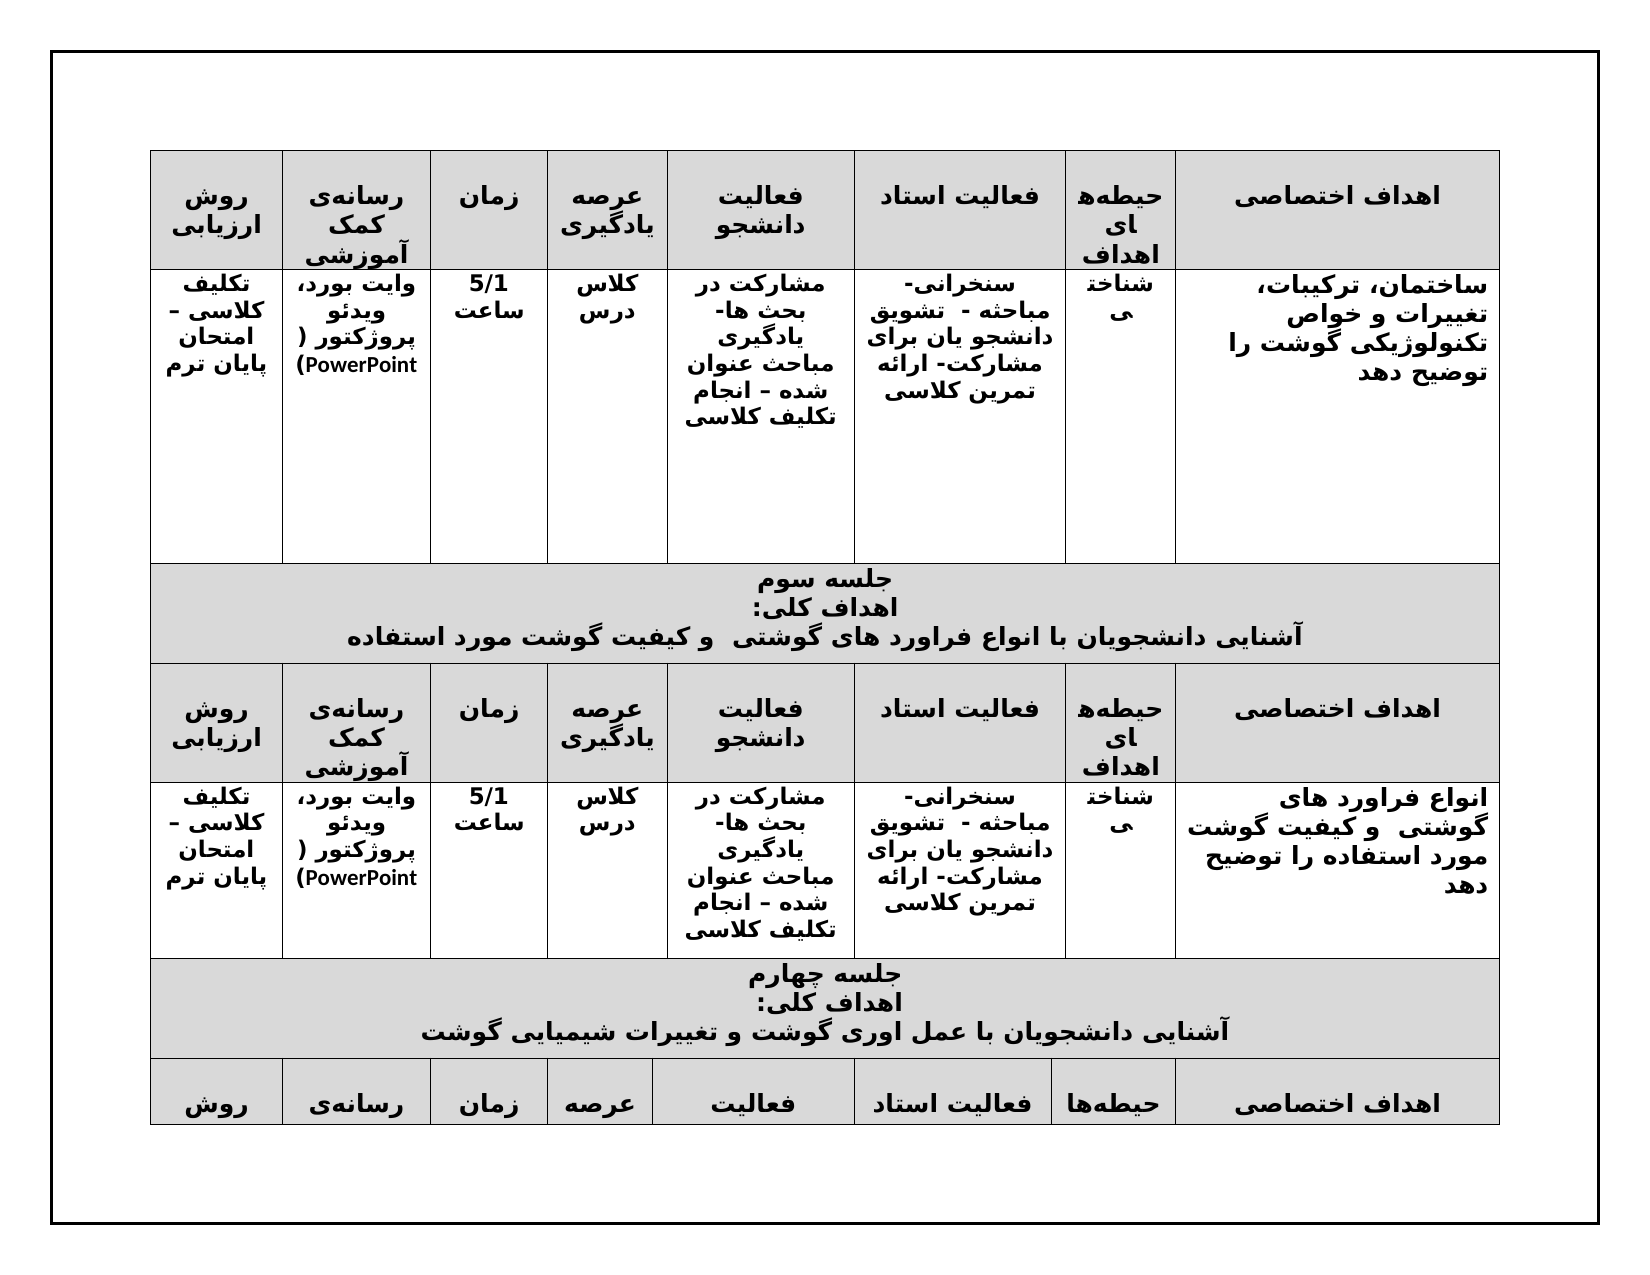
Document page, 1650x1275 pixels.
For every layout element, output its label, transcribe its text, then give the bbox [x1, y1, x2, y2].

table_cell رسانه‌ی کمک آموزشی [283, 1059, 430, 1124]
table_cell اهداف اختصاصی [1176, 151, 1499, 269]
table_cell مشارکت در بحث ها- یادگیری مباحث عنوان شده – انجام تکلیف کلاسی [668, 783, 854, 958]
table_cell فعالیت استاد [855, 1059, 1051, 1124]
table_cell اهداف اختصاصی [1176, 664, 1499, 782]
table_cell شناختی [1066, 270, 1175, 563]
table_cell روش ارزیابی [151, 151, 282, 269]
table_cell کلاس درس [548, 783, 667, 958]
table_cell وایت بورد، ویدئو پروژکتور (PowerPoint) [283, 783, 430, 958]
table_cell انواع فراورد های گوشتی و کیفیت گوشت مورد استفاده را توضیح دهد [1176, 783, 1499, 958]
table_cell شناختی [1066, 783, 1175, 958]
table_cell 5/1 ساعت [431, 783, 547, 958]
table_cell حیطه‌های اهداف [1066, 664, 1175, 782]
table_cell کلاس درس [548, 270, 667, 563]
table_cell عرصه یادگیری [548, 1059, 652, 1124]
table_cell رسانه‌ی کمک آموزشی [283, 664, 430, 782]
table_cell جلسه چهارم اهداف کلی: آشنایی دانشجویان با عمل اوری گوشت و تغییرات شیمیایی گوشت [151, 959, 1499, 1058]
table_cell ساختمان، ترکیبات، تغییرات و خواص تکنولوژیکی گوشت را توضیح دهد [1176, 270, 1499, 563]
table_cell زمان [431, 664, 547, 782]
table_cell فعالیت دانشجو [668, 151, 854, 269]
table_cell وایت بورد، ویدئو پروژکتور (PowerPoint) [283, 270, 430, 563]
table_cell روش ارزیابی [151, 1059, 282, 1124]
table_cell زمان [431, 151, 547, 269]
table_cell حیطه‌های اهداف [1066, 151, 1175, 269]
table_cell اهداف اختصاصی [1176, 1059, 1499, 1124]
table_cell زمان [431, 1059, 547, 1124]
table_cell رسانه‌ی کمک آموزشی [283, 151, 430, 269]
table_cell عرصه یادگیری [548, 151, 667, 269]
table_cell فعالیت دانشجو [653, 1059, 854, 1124]
table_cell فعالیت استاد [855, 151, 1065, 269]
table_cell فعالیت دانشجو [668, 664, 854, 782]
table_cell فعالیت استاد [855, 664, 1065, 782]
table_cell 5/1 ساعت [431, 270, 547, 563]
table_cell سنخرانی- مباحثه - تشویق دانشجو یان برای مشارکت- ارائه تمرین کلاسی [855, 783, 1065, 958]
table_cell تکلیف کلاسی – امتحان پایان ترم [151, 270, 282, 563]
table_cell مشارکت در بحث ها- یادگیری مباحث عنوان شده – انجام تکلیف کلاسی [668, 270, 854, 563]
table_cell عرصه یادگیری [548, 664, 667, 782]
table_cell تکلیف کلاسی – امتحان پایان ترم [151, 783, 282, 958]
table_cell جلسه سوم اهداف کلی: آشنایی دانشجویان با انواع فراورد های گوشتی و کیفیت گوشت مورد استفاده [151, 564, 1499, 663]
table_cell حیطه‌های اهداف [1052, 1059, 1175, 1124]
table_cell روش ارزیابی [151, 664, 282, 782]
table_cell سنخرانی- مباحثه - تشویق دانشجو یان برای مشارکت- ارائه تمرین کلاسی [855, 270, 1065, 563]
